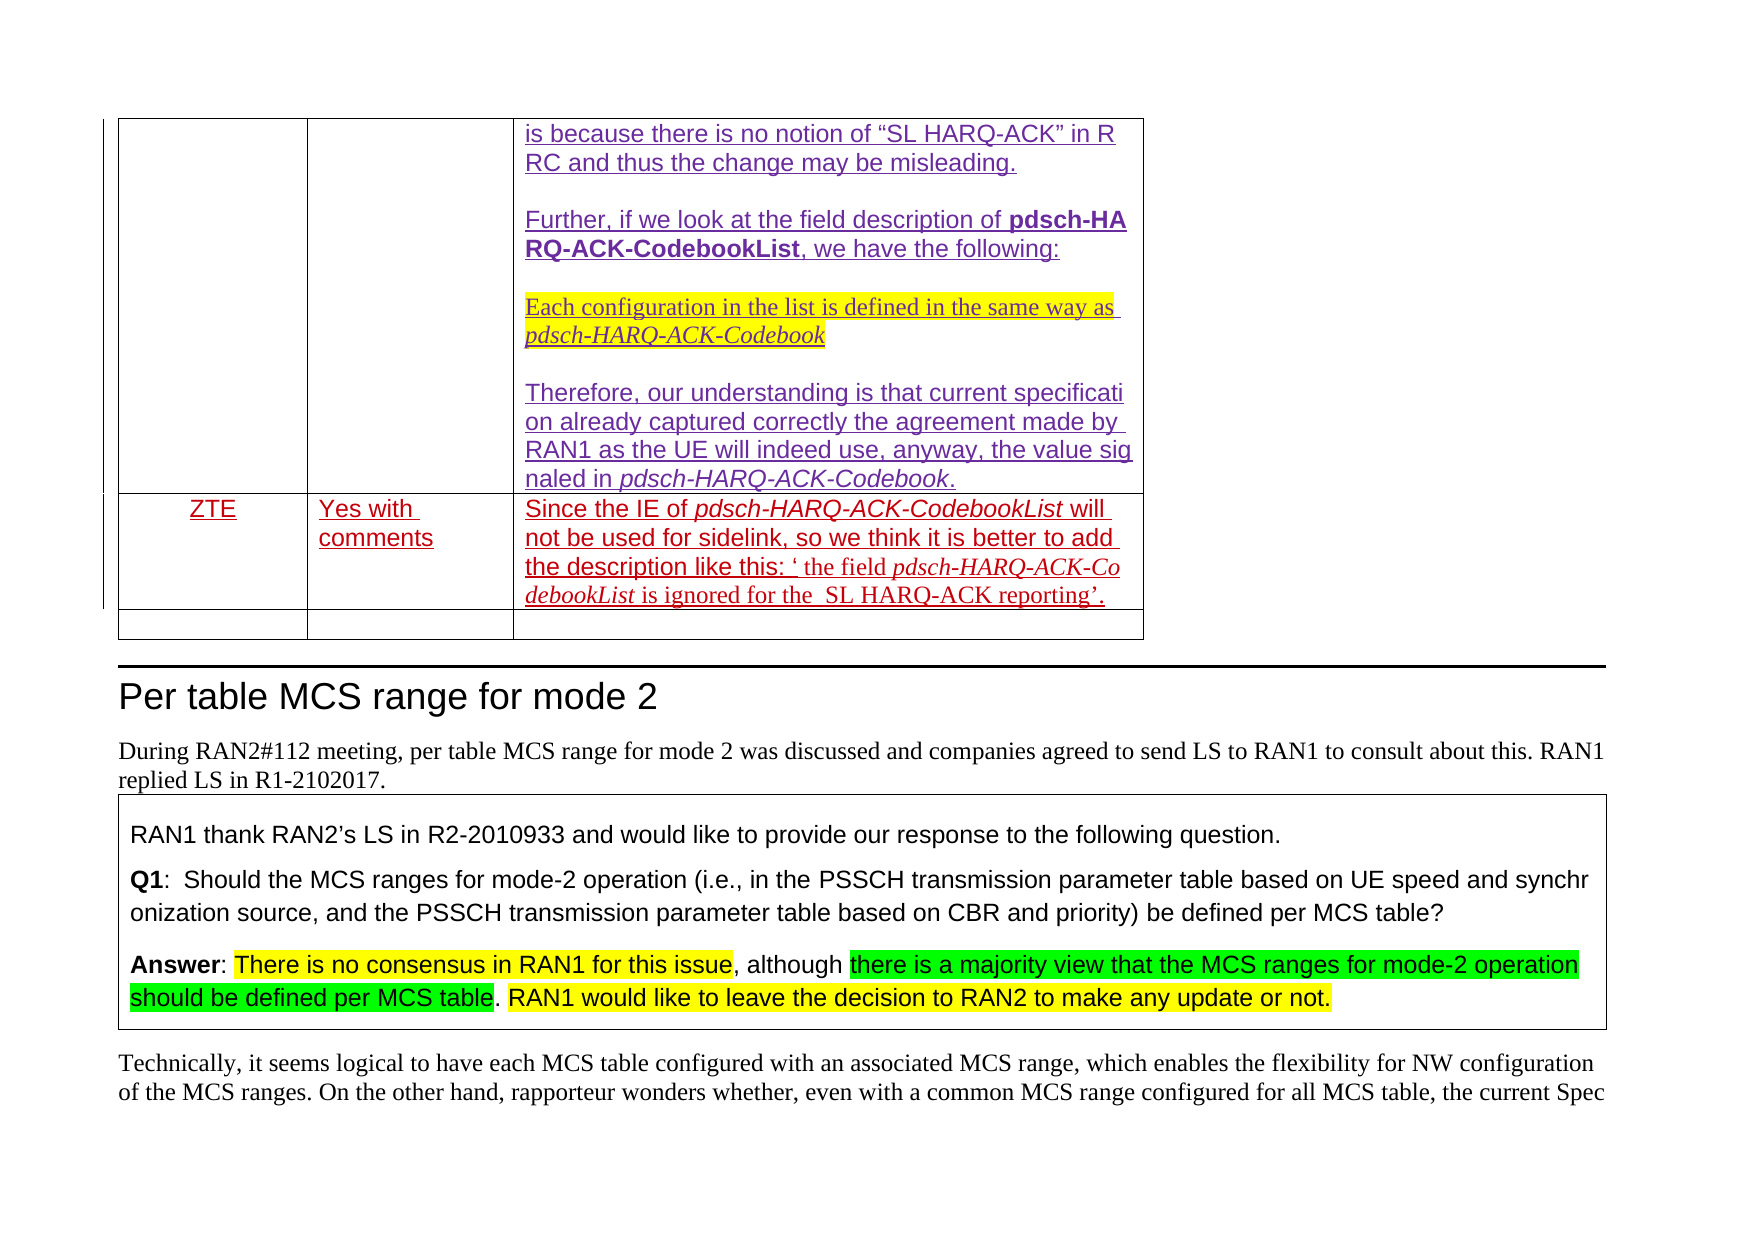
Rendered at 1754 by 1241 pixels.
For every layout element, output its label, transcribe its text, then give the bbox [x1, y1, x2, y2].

table_cell [119, 610, 307, 639]
table_cell [308, 610, 513, 639]
text During RAN2#112 meeting, per table MCS range for mode 2 was discussed and companies agreed to send LS to RAN1 to consult about this. RAN1 replied LS in R1-2102017. [118, 736, 1606, 794]
table_cell [514, 494, 1143, 609]
table_header RAN1 thank RAN2’s LS in R2-2010933 and would like to provide our response to the following question. Q1: Should the MCS ranges for mode-2 operation (i.e., in the PSSCH transmission parameter table based on UE speed and synchronization source, and the PSSCH transmission parameter table based on CBR and priority) be defined per MCS table? Answer: There is no consensus in RAN1 for this issue, although there is a majority view that the MCS ranges for mode-2 operation should be defined per MCS table. RAN1 would like to leave the decision to RAN2 to make any update or not. [119, 795, 1606, 1029]
table_cell [308, 119, 513, 493]
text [118, 1048, 1606, 1106]
table_cell [514, 610, 1143, 639]
table_cell [119, 494, 307, 609]
table_cell [308, 494, 513, 609]
subtitle Per table MCS range for mode 2 [118, 668, 1606, 717]
table_cell [119, 119, 307, 493]
table_cell [514, 119, 1143, 493]
